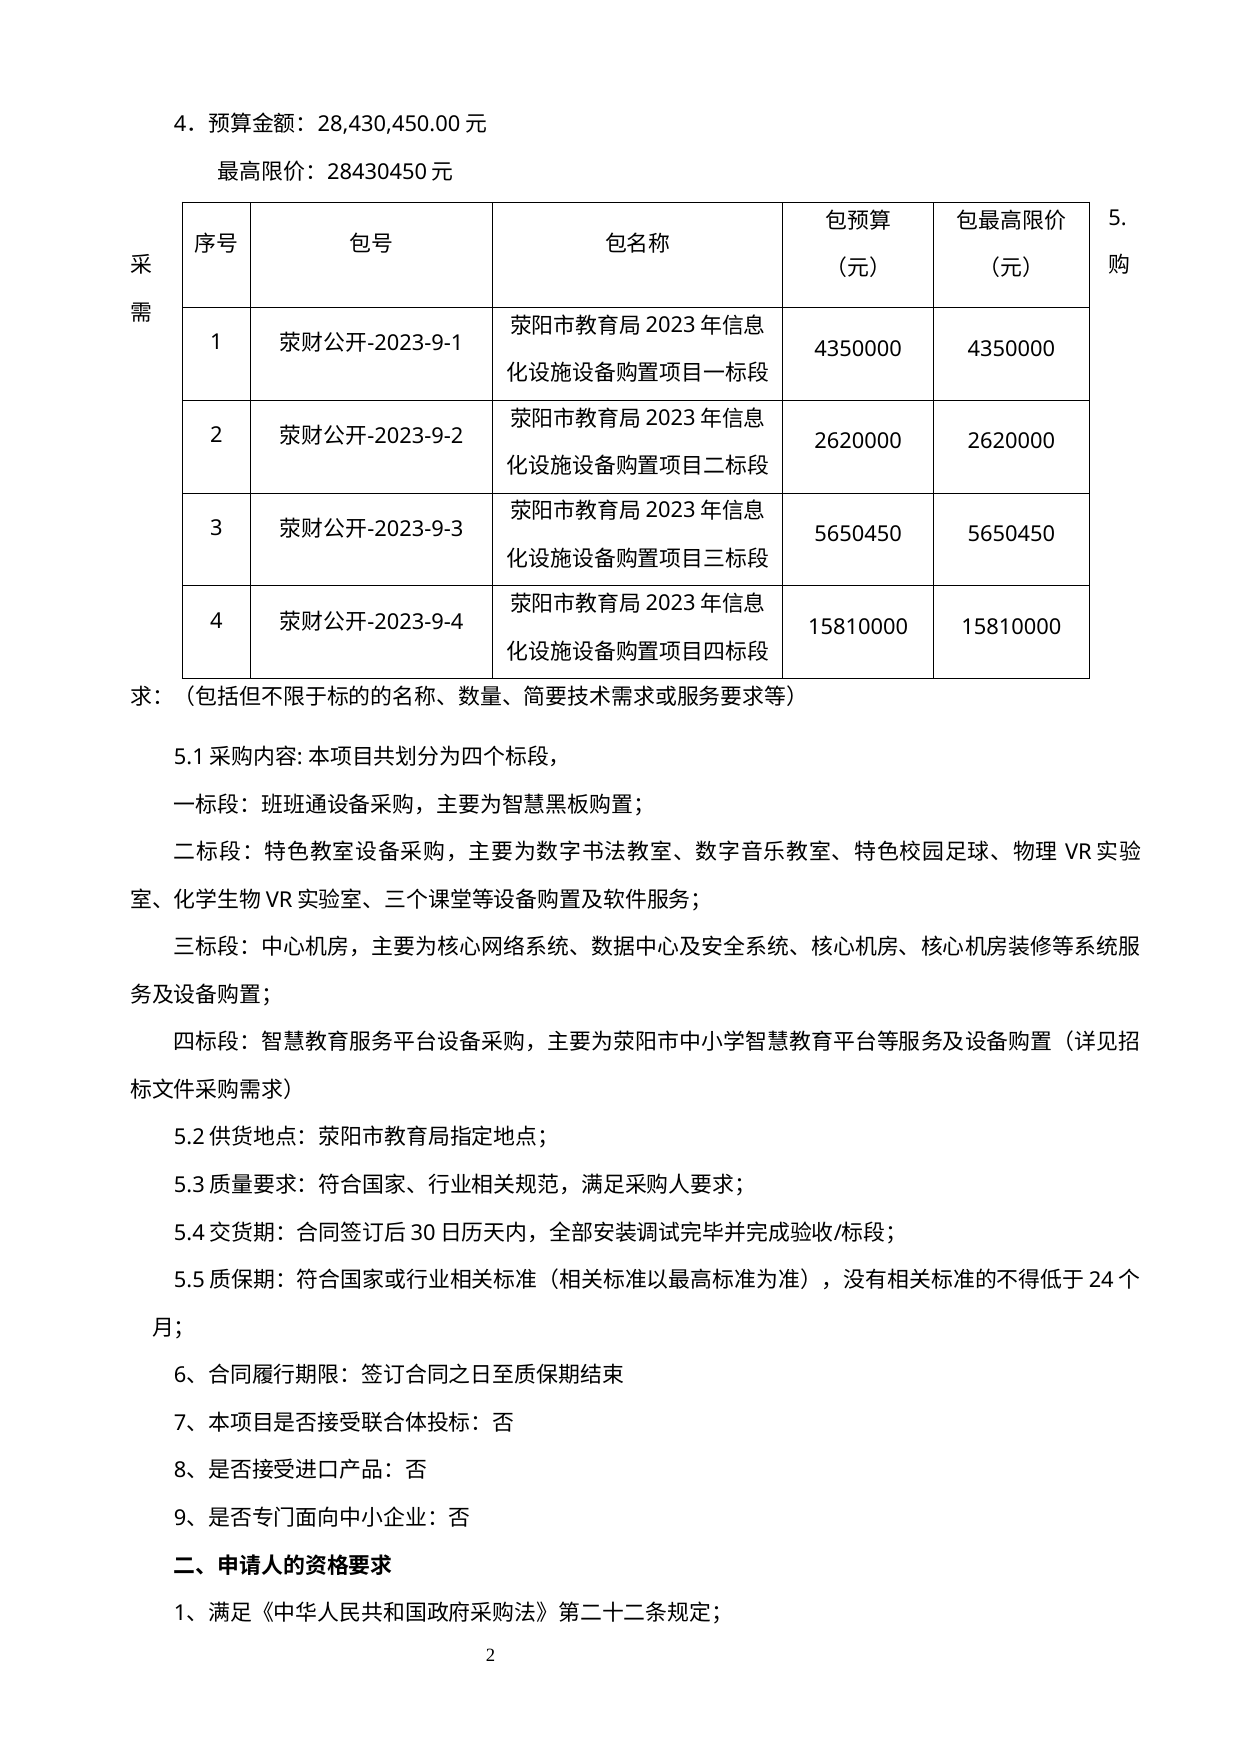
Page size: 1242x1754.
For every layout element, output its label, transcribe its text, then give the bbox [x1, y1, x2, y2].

text 5.4交货期：合同签订后30日历天内，全部安装调试完毕并完成验收/标段； [152, 1214, 1141, 1246]
text 4．预算金额：28,430,450.00元 [130, 106, 1141, 138]
table_cell 5650450 [783, 494, 933, 585]
text 5.5质保期：符合国家或行业相关标准（相关标准以最高标准为准），没有相关标准的不得低于24个月； [152, 1262, 1141, 1341]
text 三标段：中心机房，主要为核心网络系统、数据中心及安全系统、核心机房、核心机房装修等系统服务及设备购置； [130, 929, 1141, 1008]
text 6、合同履行期限：签订合同之日至质保期结束 [130, 1357, 1141, 1389]
table_header 包最高限价（元） [934, 203, 1089, 307]
table_cell 4 [183, 586, 250, 678]
text 9、是否专门面向中小企业：否 [130, 1500, 1141, 1532]
table_cell 2620000 [934, 401, 1089, 492]
text 二、申请人的资格要求 [130, 1548, 1141, 1579]
table_cell 2620000 [783, 401, 933, 492]
text 8、是否接受进口产品：否 [130, 1452, 1141, 1484]
table_header 包预算（元） [783, 203, 933, 307]
text 5.3质量要求：符合国家、行业相关规范，满足采购人要求； [152, 1167, 1141, 1199]
text 一标段：班班通设备采购，主要为智慧黑板购置； [130, 787, 1141, 818]
table_cell 荥阳市教育局2023年信息化设施设备购置项目一标段 [493, 308, 782, 399]
table_cell 荥阳市教育局2023年信息化设施设备购置项目二标段 [493, 401, 782, 492]
table_header 包名称 [493, 203, 782, 307]
table_cell 4350000 [934, 308, 1089, 399]
text 二标段：特色教室设备采购，主要为数字书法教室、数字音乐教室、特色校园足球、物理VR实验室、化学生物VR实验室、三个课堂等设备购置及软件服务； [130, 834, 1141, 913]
text 7、本项目是否接受联合体投标：否 [130, 1405, 1141, 1437]
text 四标段：智慧教育服务平台设备采购，主要为荥阳市中小学智慧教育平台等服务及设备购置（详见招标文件采购需求） [130, 1024, 1141, 1103]
table_cell 4350000 [783, 308, 933, 399]
table_cell 1 [183, 308, 250, 399]
text 1、满足《中华人民共和国政府采购法》第二十二条规定； [130, 1595, 1141, 1627]
table_cell 荥财公开-2023-9-4 [251, 586, 492, 678]
table_cell 荥财公开-2023-9-2 [251, 401, 492, 492]
text 5.采购需求：（包括但不限于标的的名称、数量、简要技术需求或服务要求等） [130, 201, 1141, 711]
table_cell 15810000 [934, 586, 1089, 678]
table_cell 荥财公开-2023-9-3 [251, 494, 492, 585]
table_cell 荥阳市教育局2023年信息化设施设备购置项目三标段 [493, 494, 782, 585]
table_header 序号 [183, 203, 250, 307]
table_cell 荥财公开-2023-9-1 [251, 308, 492, 399]
table_header 包号 [251, 203, 492, 307]
table_cell 荥阳市教育局2023年信息化设施设备购置项目四标段 [493, 586, 782, 678]
table_cell 15810000 [783, 586, 933, 678]
text 最高限价：28430450元 [130, 154, 1141, 186]
text 5.1采购内容: 本项目共划分为四个标段， [130, 739, 1141, 771]
text 5.2供货地点：荥阳市教育局指定地点； [152, 1119, 1141, 1151]
table_cell 2 [183, 401, 250, 492]
table_cell 3 [183, 494, 250, 585]
table_cell 5650450 [934, 494, 1089, 585]
